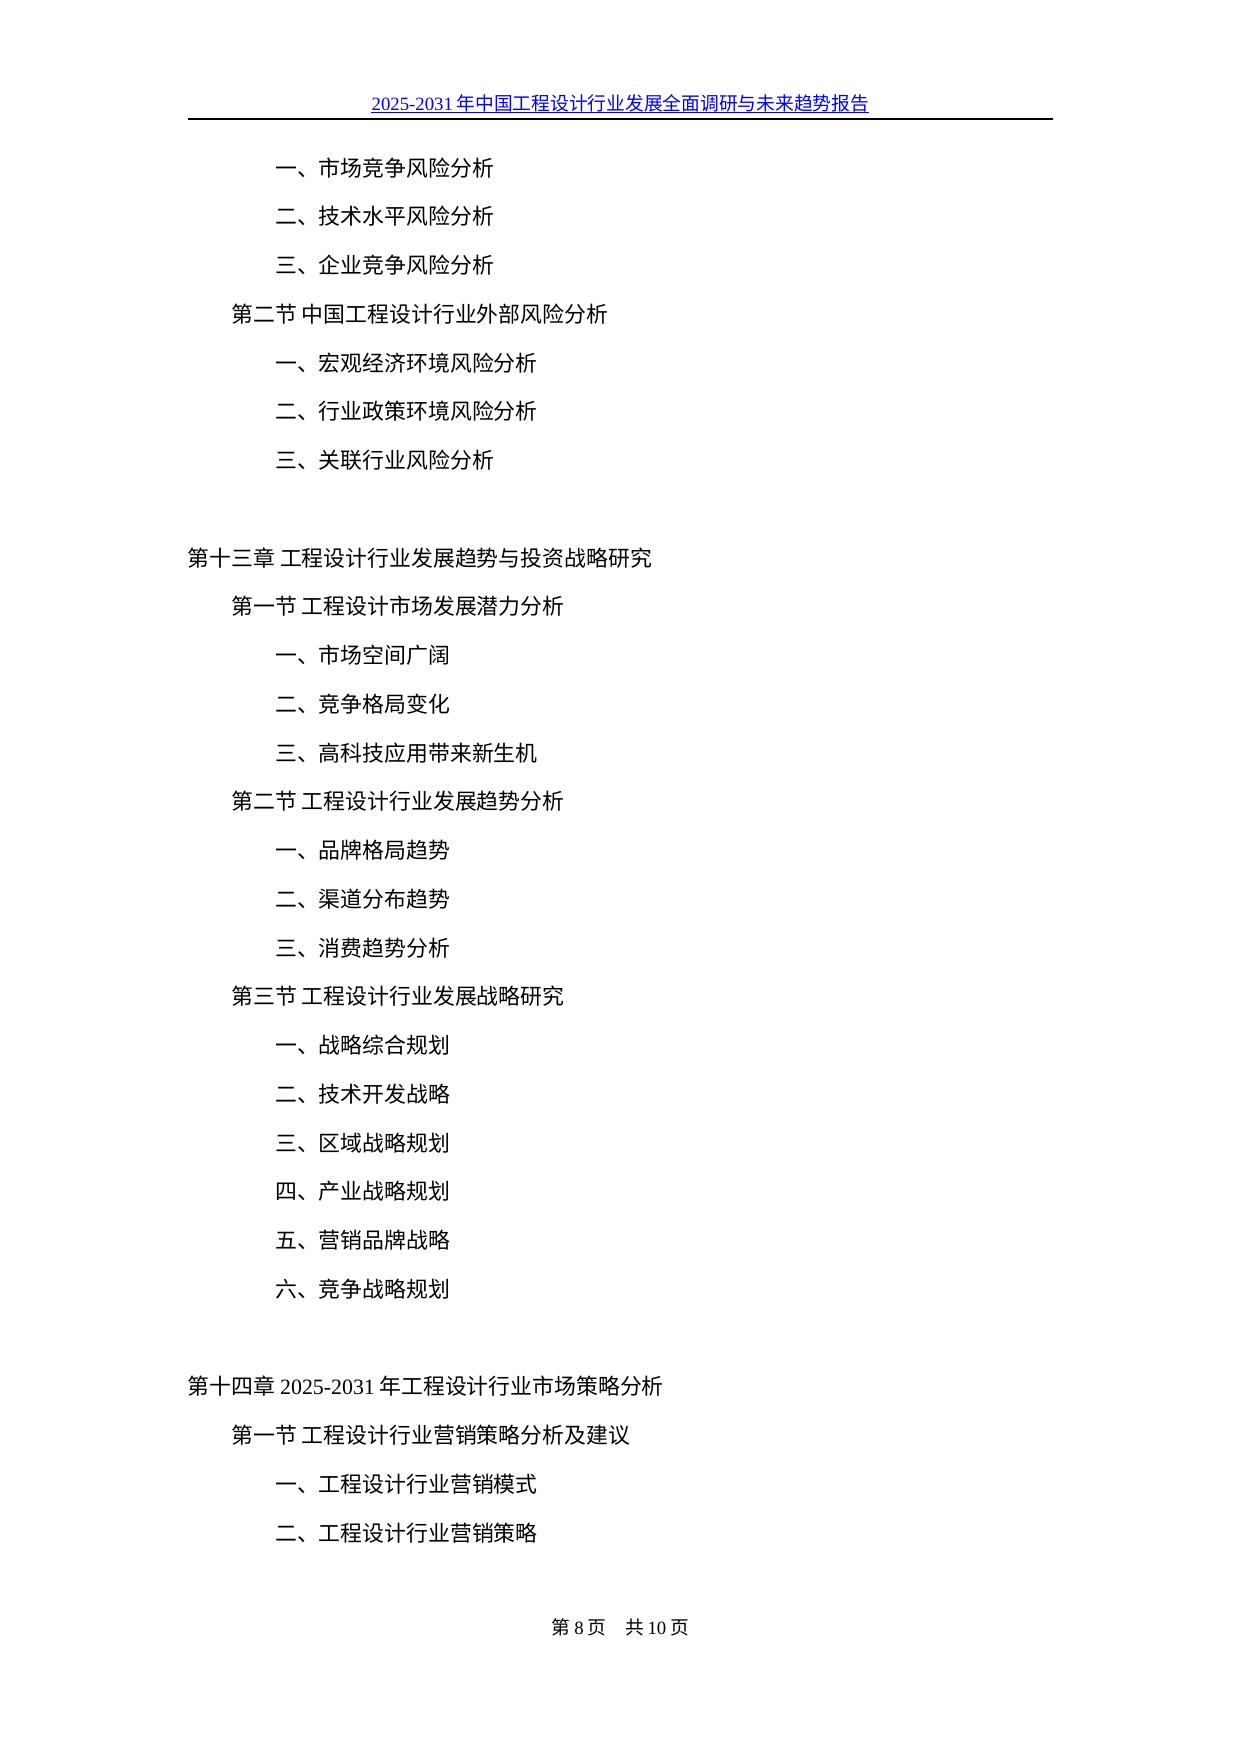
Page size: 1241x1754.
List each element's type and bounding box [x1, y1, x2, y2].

text [187, 150, 1053, 1548]
